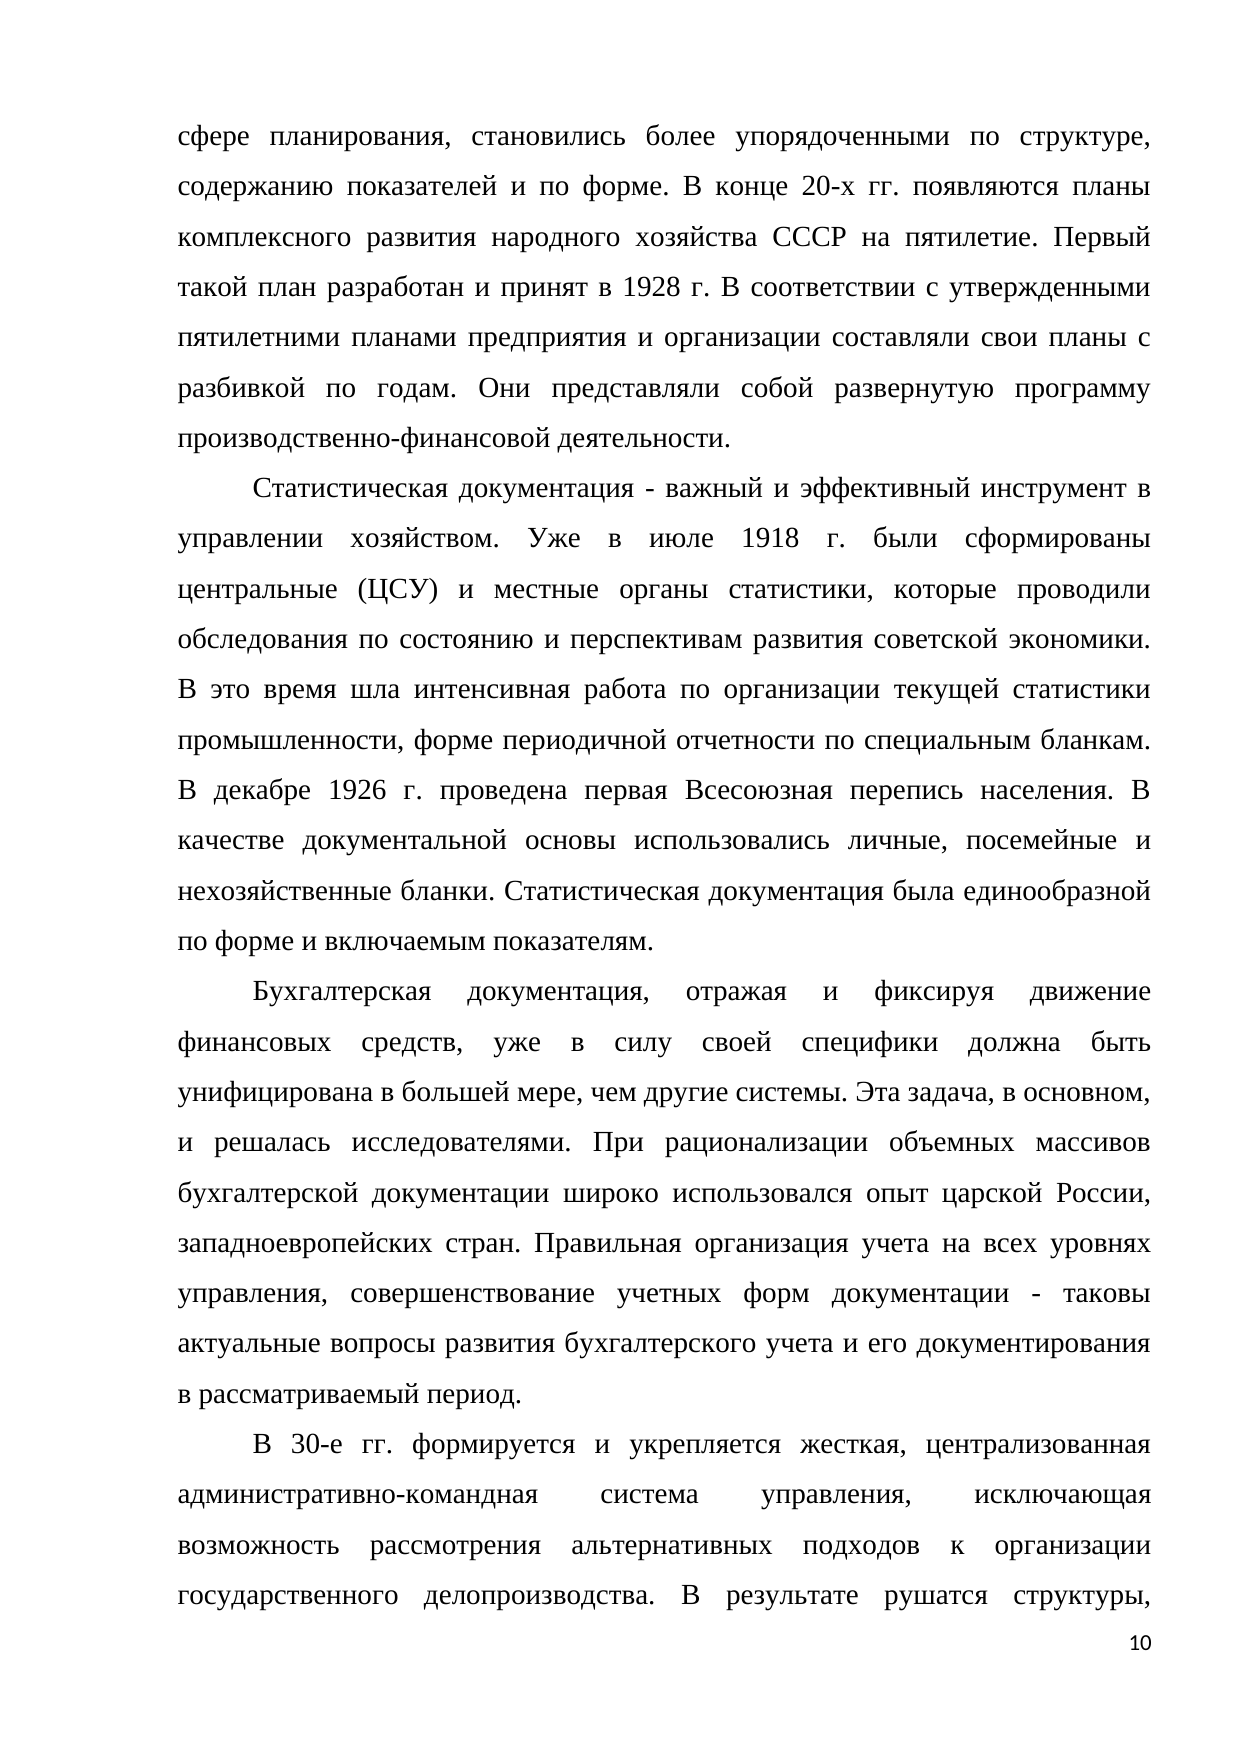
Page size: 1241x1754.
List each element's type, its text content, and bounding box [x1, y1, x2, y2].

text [177, 118, 1152, 453]
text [177, 1426, 1152, 1611]
text Бухгалтерская документация, отражая и фиксируя движение финансовых средств, уже в силу своей специфики должна быть унифицирована в большей мере, чем другие системы. Эта задача, в основном, и решалась исследователями. При рационализации объемных массивов бухгалтерской документации широко использовался опыт царской России, западноевропейских стран. Правильная организация учета на всех уровнях управления, совершенствование учетных форм документации - таковы актуальные вопросы развития бухгалтерского учета и его документирования в рассматриваемый период. [177, 973, 1152, 1409]
text Статистическая документация - важный и эффективный инструмент в управлении хозяйством. Уже в июле . были сформированы центральные (ЦСУ) и местные органы статистики, которые проводили обследования по состоянию и перспективам развития советской экономики. В это время шла интенсивная работа по организации текущей статистики промышленности, форме периодичной отчетности по специальным бланкам. В декабре . проведена первая Всесоюзная перепись населения. В качестве документальной основы использовались личные, посемейные и нехозяйственные бланки. Статистическая документация была единообразной по форме и включаемым показателям. [177, 470, 1152, 957]
